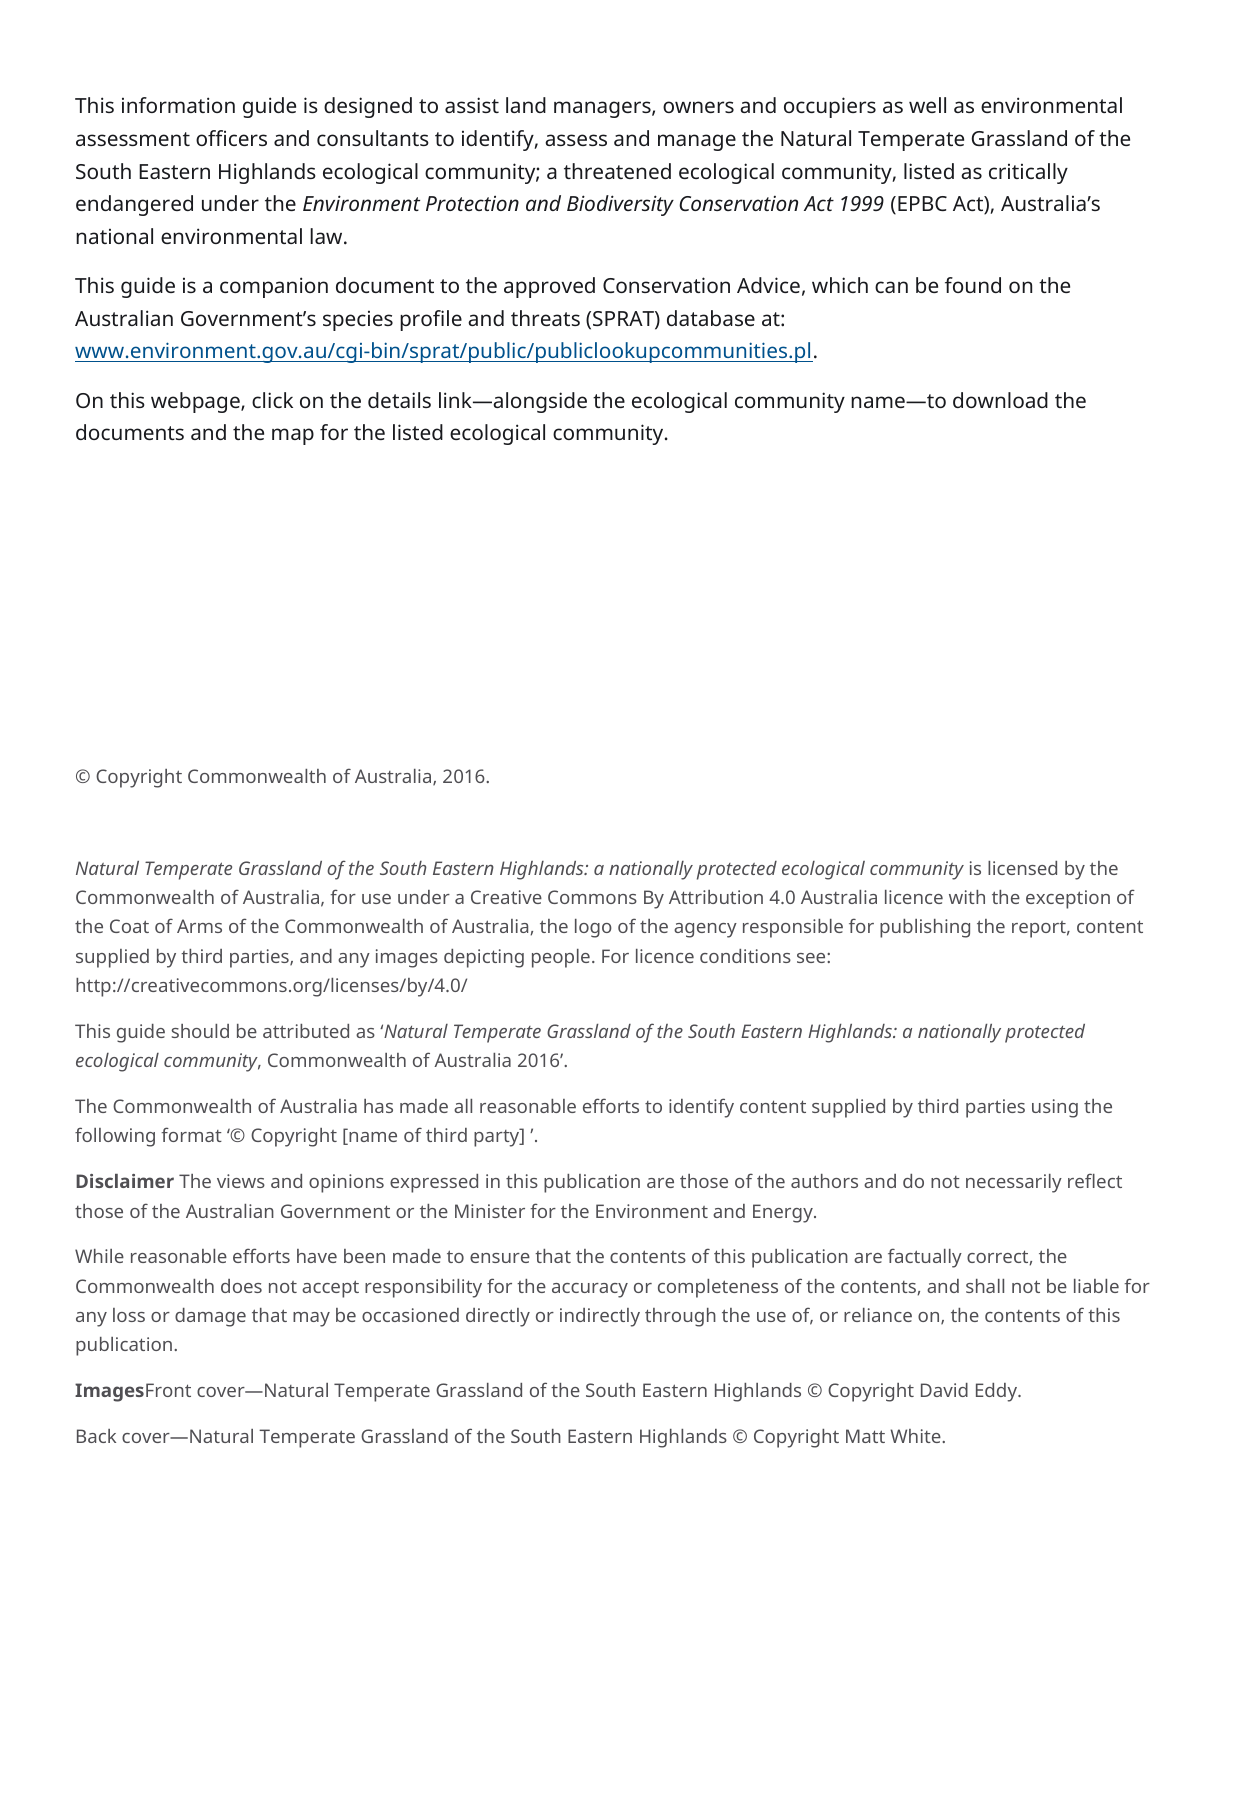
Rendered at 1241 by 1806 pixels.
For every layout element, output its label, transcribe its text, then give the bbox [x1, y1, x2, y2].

text ImagesFront cover—Natural Temperate Grassland of the South Eastern Highlands © Copyright David Eddy. [75, 1378, 1165, 1403]
text This information guide is designed to assist land managers, owners and occupiers as well as environmental assessment officers and consultants to identify, assess and manage the Natural Temperate Grassland of the South Eastern Highlands ecological community; a threatened ecological community, listed as critically endangered under the Environment Protection and Biodiversity Conservation Act 1999 (EPBC Act), Australia’s national environmental law. [75, 92, 1165, 251]
text Disclaimer The views and opinions expressed in this publication are those of the authors and do not necessarily reflect those of the Australian Government or the Minister for the Environment and Energy. [75, 1169, 1165, 1223]
text On this webpage, click on the details link—alongside the ecological community name—to download the documents and the map for the listed ecological community. [75, 386, 1165, 447]
text The Commonwealth of Australia has made all reasonable efforts to identify content supplied by third parties using the following format ‘© Copyright [name of third party] ’. [75, 1093, 1165, 1148]
text © Copyright Commonwealth of Australia, 2016. [75, 763, 1165, 789]
text Back cover—Natural Temperate Grassland of the South Eastern Highlands © Copyright Matt White. [75, 1423, 1165, 1449]
text While reasonable efforts have been made to ensure that the contents of this publication are factually correct, the Commonwealth does not accept responsibility for the accuracy or completeness of the contents, and shall not be liable for any loss or damage that may be occasioned directly or indirectly through the use of, or reliance on, the contents of this publication. [75, 1244, 1165, 1357]
text This guide is a companion document to the approved Conservation Advice, which can be found on the Australian Government’s species profile and threats (SPRAT) database at: www.environment.gov.au/cgi-bin/sprat/public/publiclookupcommunities.pl. [75, 271, 1165, 365]
text This guide should be attributed as ‘Natural Temperate Grassland of the South Eastern Highlands: a nationally protected ecological community, Commonwealth of Australia 2016’. [75, 1018, 1165, 1073]
text Natural Temperate Grassland of the South Eastern Highlands: a nationally protected ecological community is licensed by the Commonwealth of Australia, for use under a Creative Commons By Attribution 4.0 Australia licence with the exception of the Coat of Arms of the Commonwealth of Australia, the logo of the agency responsible for publishing the report, content supplied by third parties, and any images depicting people. For licence conditions see: http://creativecommons.org/licenses/by/4.0/ [75, 855, 1165, 998]
